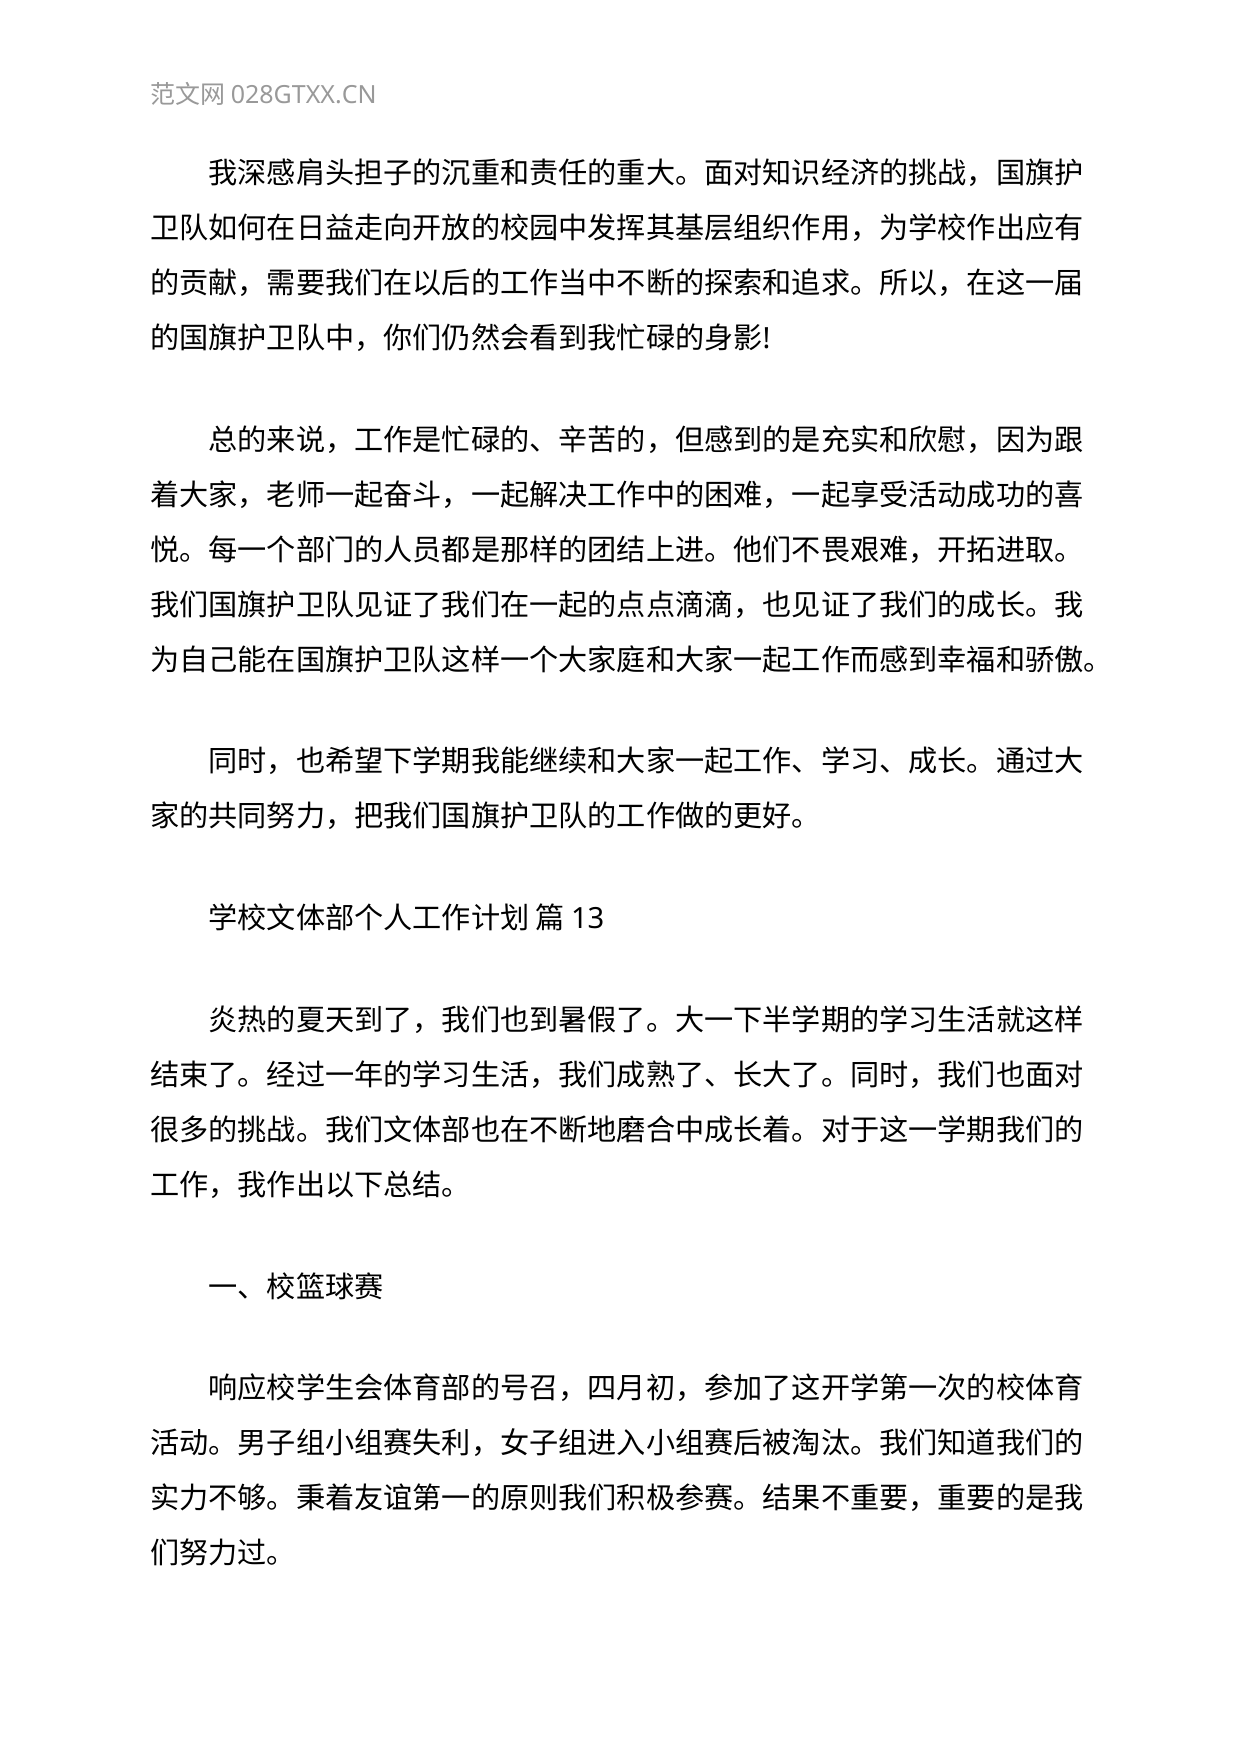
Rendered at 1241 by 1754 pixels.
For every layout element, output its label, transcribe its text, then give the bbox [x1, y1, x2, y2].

text 响应校学生会体育部的号召，四月初，参加了这开学第一次的校体育活动。男子组小组赛失利，女子组进入小组赛后被淘汰。我们知道我们的实力不够。秉着友谊第一的原则我们积极参赛。结果不重要，重要的是我们努力过。 [150, 1365, 1090, 1572]
text 同时，也希望下学期我能继续和大家一起工作、学习、成长。通过大家的共同努力，把我们国旗护卫队的工作做的更好。 [150, 738, 1090, 835]
text 我深感肩头担子的沉重和责任的重大。面对知识经济的挑战，国旗护卫队如何在日益走向开放的校园中发挥其基层组织作用，为学校作出应有的贡献，需要我们在以后的工作当中不断的探索和追求。所以，在这一届的国旗护卫队中，你们仍然会看到我忙碌的身影! [150, 150, 1090, 357]
text 总的来说，工作是忙碌的、辛苦的，但感到的是充实和欣慰，因为跟着大家，老师一起奋斗，一起解决工作中的困难，一起享受活动成功的喜悦。每一个部门的人员都是那样的团结上进。他们不畏艰难，开拓进取。我们国旗护卫队见证了我们在一起的点点滴滴，也见证了我们的成长。我为自己能在国旗护卫队这样一个大家庭和大家一起工作而感到幸福和骄傲。 [150, 417, 1090, 678]
text 炎热的夏天到了，我们也到暑假了。大一下半学期的学习生活就这样结束了。经过一年的学习生活，我们成熟了、长大了。同时，我们也面对很多的挑战。我们文体部也在不断地磨合中成长着。对于这一学期我们的工作，我作出以下总结。 [150, 997, 1090, 1204]
text 学校文体部个人工作计划 篇13 [150, 895, 1090, 937]
text 一、校篮球赛 [150, 1263, 1090, 1305]
